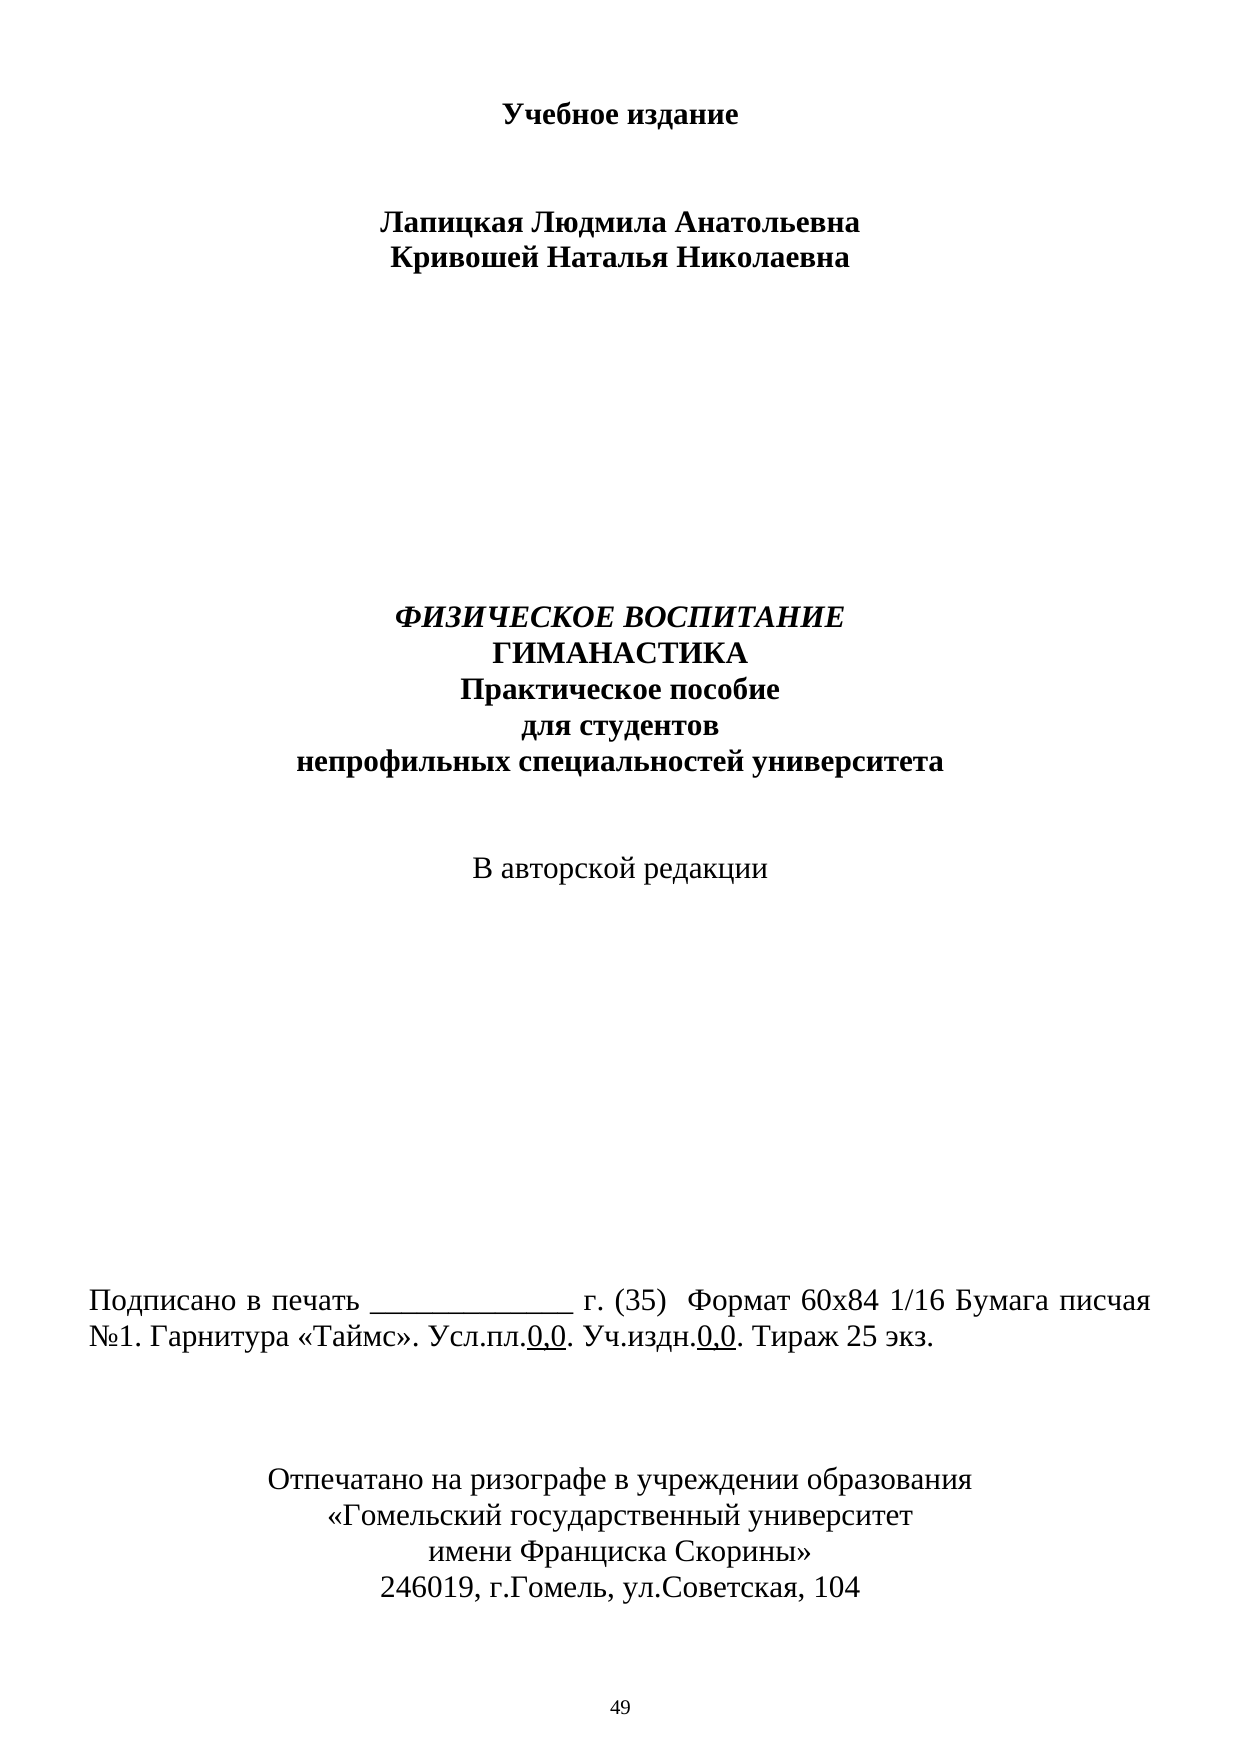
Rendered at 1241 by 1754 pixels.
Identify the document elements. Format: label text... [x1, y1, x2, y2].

text для студентов [89, 706, 1152, 742]
text имени Франциска Скорины» [89, 1532, 1152, 1568]
text Практическое пособие [89, 670, 1152, 706]
text Отпечатано на ризографе в учреждении образования [89, 1461, 1152, 1497]
subtitle ФИЗИЧЕСКОЕ ВОСПИТАНИЕ [89, 598, 1152, 634]
text Кривошей Наталья Николаевна [89, 239, 1152, 275]
text В авторской редакции [89, 850, 1152, 886]
text непрофильных специальностей университета [89, 742, 1152, 778]
text .Гомель, ул.Советская, 104 [89, 1568, 1152, 1604]
text «Гомельский государственный университет [89, 1497, 1152, 1532]
text Учебное издание [89, 95, 1152, 131]
text Лапицкая Людмила Анатольевна [89, 203, 1152, 239]
text ГИМАНАСТИКА [89, 634, 1152, 670]
text Подписано в печать _____________ г. (35) Формат 60х84 1/16 Бумага писчая №1. Гарнитура «Таймс». Усл.пл.0,0. Уч.издн.0,0. Тираж 25 экз. [89, 1281, 1152, 1353]
